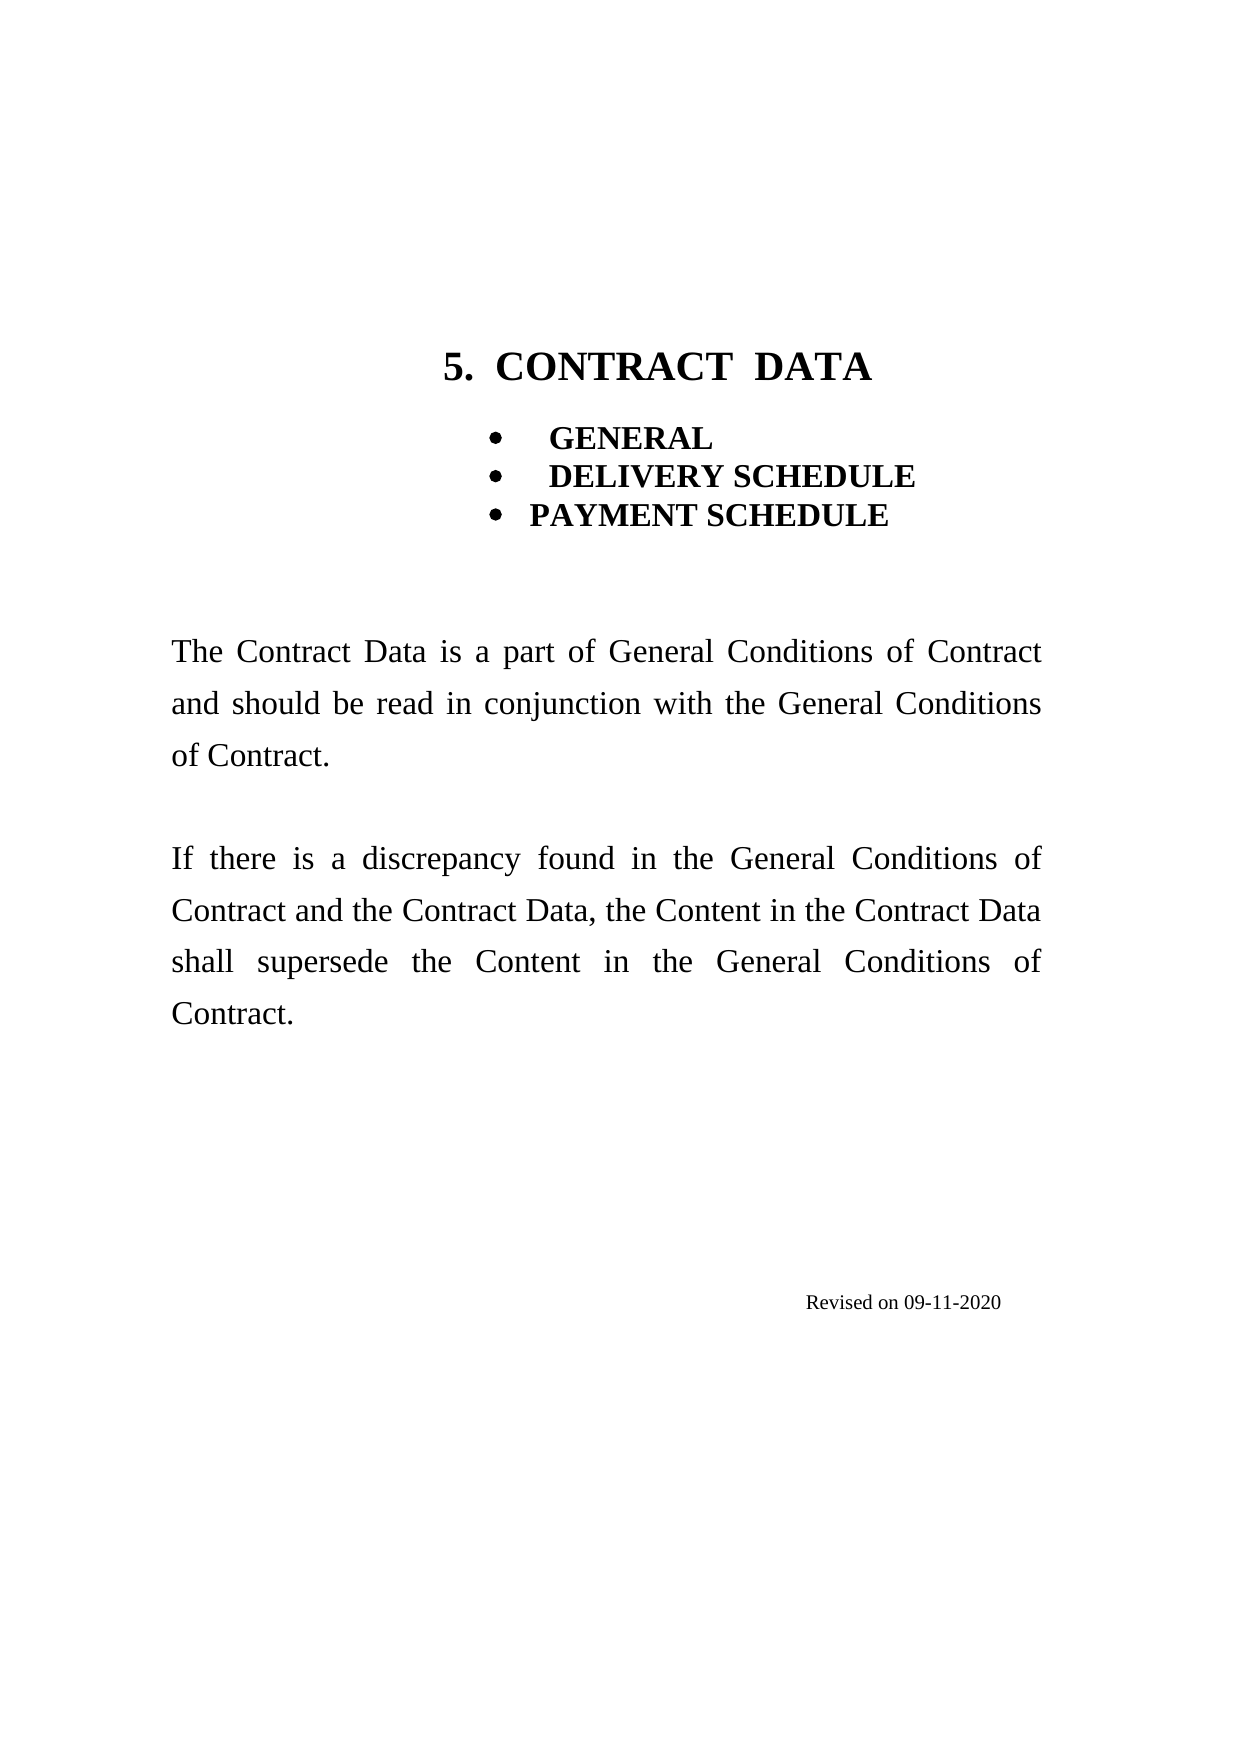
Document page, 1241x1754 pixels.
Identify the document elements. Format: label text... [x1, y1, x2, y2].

list GENERAL [490, 418, 1090, 457]
text 5. CONTRACT DATA [150, 342, 1090, 389]
list PAYMENT SCHEDULE [490, 495, 1090, 533]
list DELIVERY SCHEDULE [490, 457, 1090, 495]
